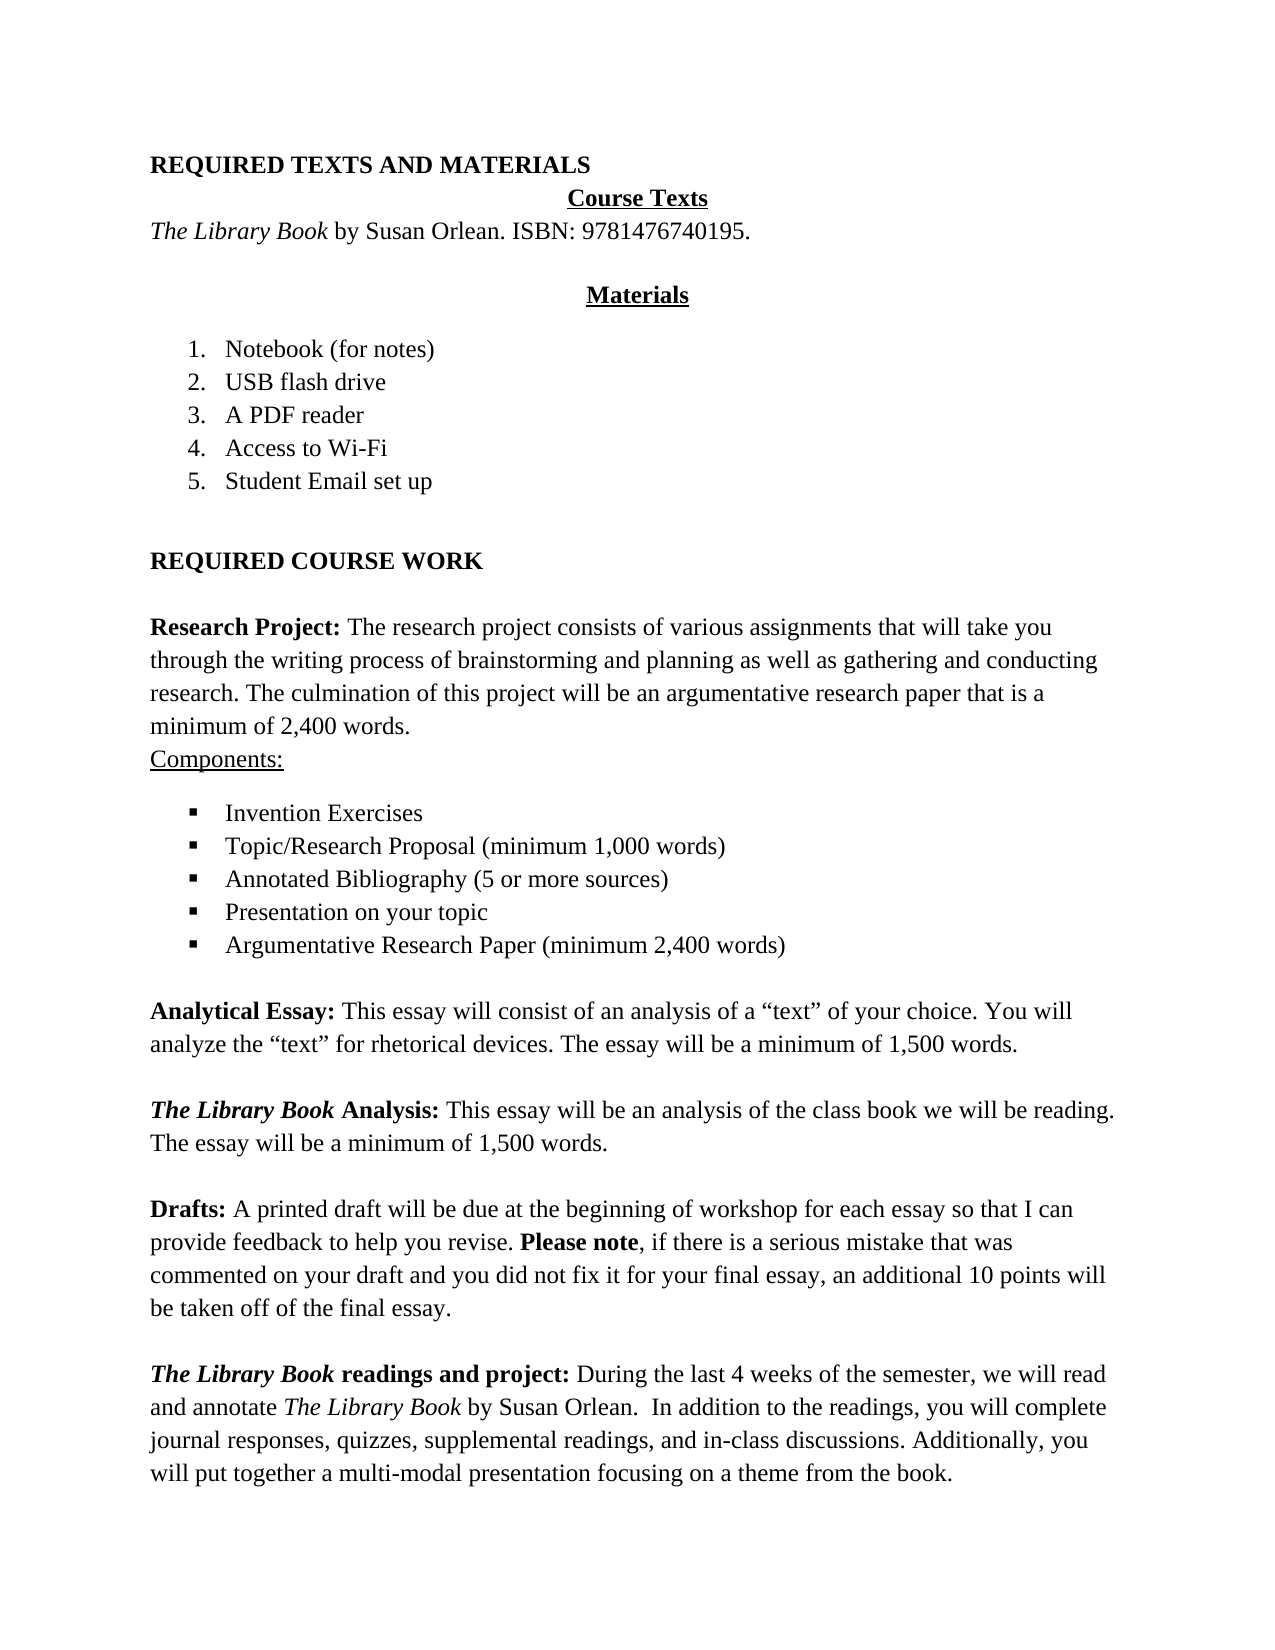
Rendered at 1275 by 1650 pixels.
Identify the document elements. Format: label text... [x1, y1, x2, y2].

list Invention Exercises [187, 798, 1125, 827]
text The Library Book Analysis: This essay will be an analysis of the class book we will be reading. The essay will be a minimum of 1,500 words. [150, 1095, 1125, 1157]
list Argumentative Research Paper (minimum 2,400 words) [187, 930, 1125, 959]
text Components: [150, 744, 1125, 773]
list Notebook (for notes) [187, 334, 1125, 363]
text Drafts: A printed draft will be due at the beginning of workshop for each essay so that I can provide feedback to help you revise. Please note, if there is a serious mistake that was commented on your draft and you did not fix it for your final essay, an additional 10 points will be taken off of the final essay. [150, 1194, 1125, 1322]
text Analytical Essay: This essay will consist of an analysis of a “text” of your choice. You will analyze the “text” for rhetorical devices. The essay will be a minimum of 1,500 words. [150, 996, 1125, 1058]
text Research Project: The research project consists of various assignments that will take you through the writing process of brainstorming and planning as well as gathering and conducting research. The culmination of this project will be an argumentative research paper that is a minimum of 2,400 words. [150, 612, 1125, 740]
list Annotated Bibliography (5 or more sources) [187, 864, 1125, 893]
text The Library Book by Susan Orlean. ISBN: 9781476740195. [150, 216, 1125, 245]
list Presentation on your topic [187, 897, 1125, 926]
text Materials [150, 280, 1125, 309]
text The Library Book readings and project: During the last 4 weeks of the semester, we will read and annotate The Library Book by Susan Orlean. In addition to the readings, you will complete journal responses, quizzes, supplemental readings, and in-class discussions. Additionally, you will put together a multi-modal presentation focusing on a theme from the book. [150, 1359, 1125, 1487]
text REQUIRED TEXTS AND MATERIALS [150, 150, 1125, 179]
text REQUIRED COURSE WORK [150, 546, 1125, 575]
list USB flash drive [187, 367, 1125, 396]
text Course Texts [150, 183, 1125, 212]
list Access to Wi-Fi [187, 433, 1125, 462]
list Student Email set up [187, 466, 1125, 495]
list Topic/Research Proposal (minimum 1,000 words) [187, 831, 1125, 860]
list A PDF reader [187, 400, 1125, 429]
